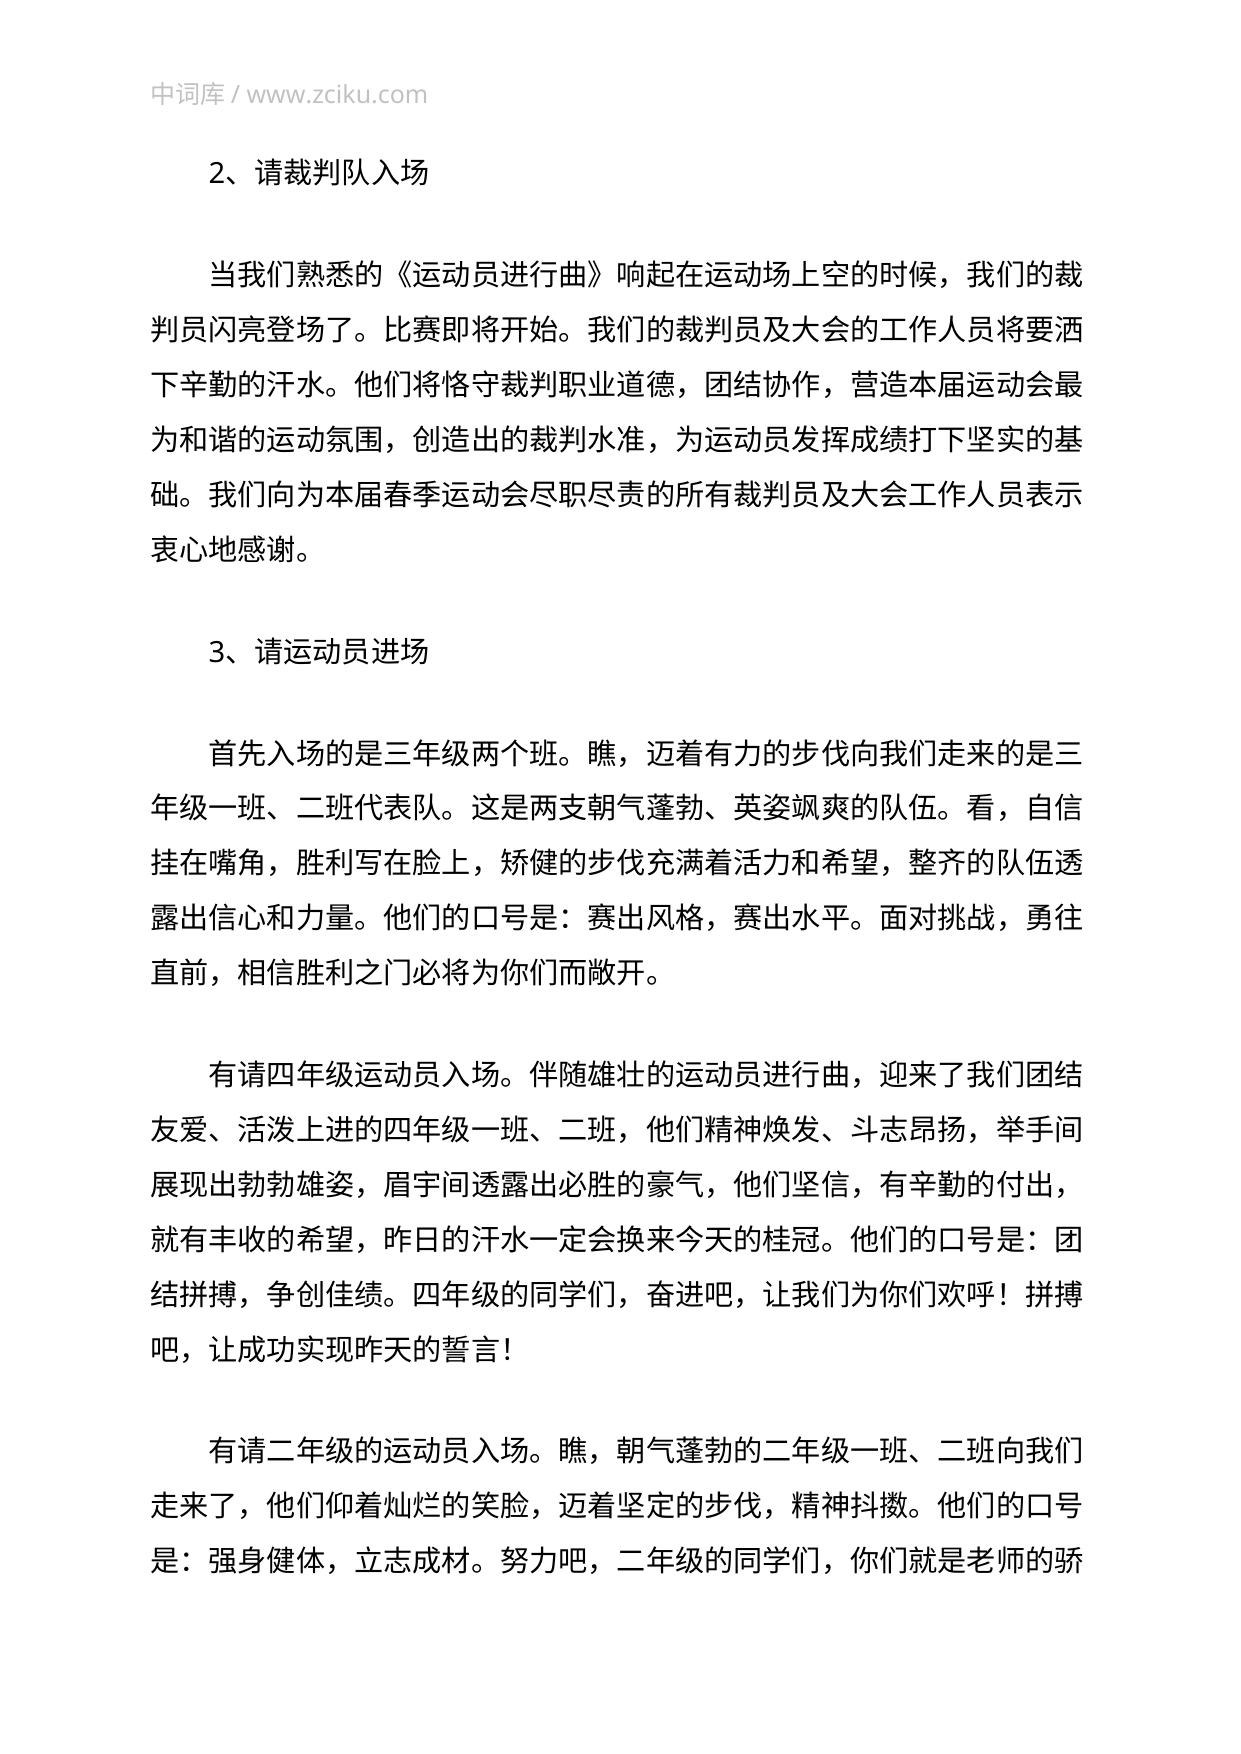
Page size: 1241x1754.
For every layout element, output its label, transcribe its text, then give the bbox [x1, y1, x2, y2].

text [150, 1428, 1090, 1580]
text 有请四年级运动员入场。伴随雄壮的运动员进行曲，迎来了我们团结友爱、活泼上进的四年级一班、二班，他们精神焕发、斗志昂扬，举手间展现出勃勃雄姿，眉宇间透露出必胜的豪气，他们坚信，有辛勤的付出，就有丰收的希望，昨日的汗水一定会换来今天的桂冠。他们的口号是：团结拼搏，争创佳绩。四年级的同学们，奋进吧，让我们为你们欢呼！拼搏吧，让成功实现昨天的誓言！ [150, 1052, 1090, 1368]
text 3、请运动员进场 [150, 628, 1090, 671]
text 2、请裁判队入场 [150, 150, 1090, 192]
text 当我们熟悉的《运动员进行曲》响起在运动场上空的时候，我们的裁判员闪亮登场了。比赛即将开始。我们的裁判员及大会的工作人员将要洒下辛勤的汗水。他们将恪守裁判职业道德，团结协作，营造本届运动会最为和谐的运动氛围，创造出的裁判水准，为运动员发挥成绩打下坚实的基础。我们向为本届春季运动会尽职尽责的所有裁判员及大会工作人员表示衷心地感谢。 [150, 252, 1090, 569]
text 首先入场的是三年级两个班。瞧，迈着有力的步伐向我们走来的是三年级一班、二班代表队。这是两支朝气蓬勃、英姿飒爽的队伍。看，自信挂在嘴角，胜利写在脸上，矫健的步伐充满着活力和希望，整齐的队伍透露出信心和力量。他们的口号是：赛出风格，赛出水平。面对挑战，勇往直前，相信胜利之门必将为你们而敞开。 [150, 730, 1090, 992]
